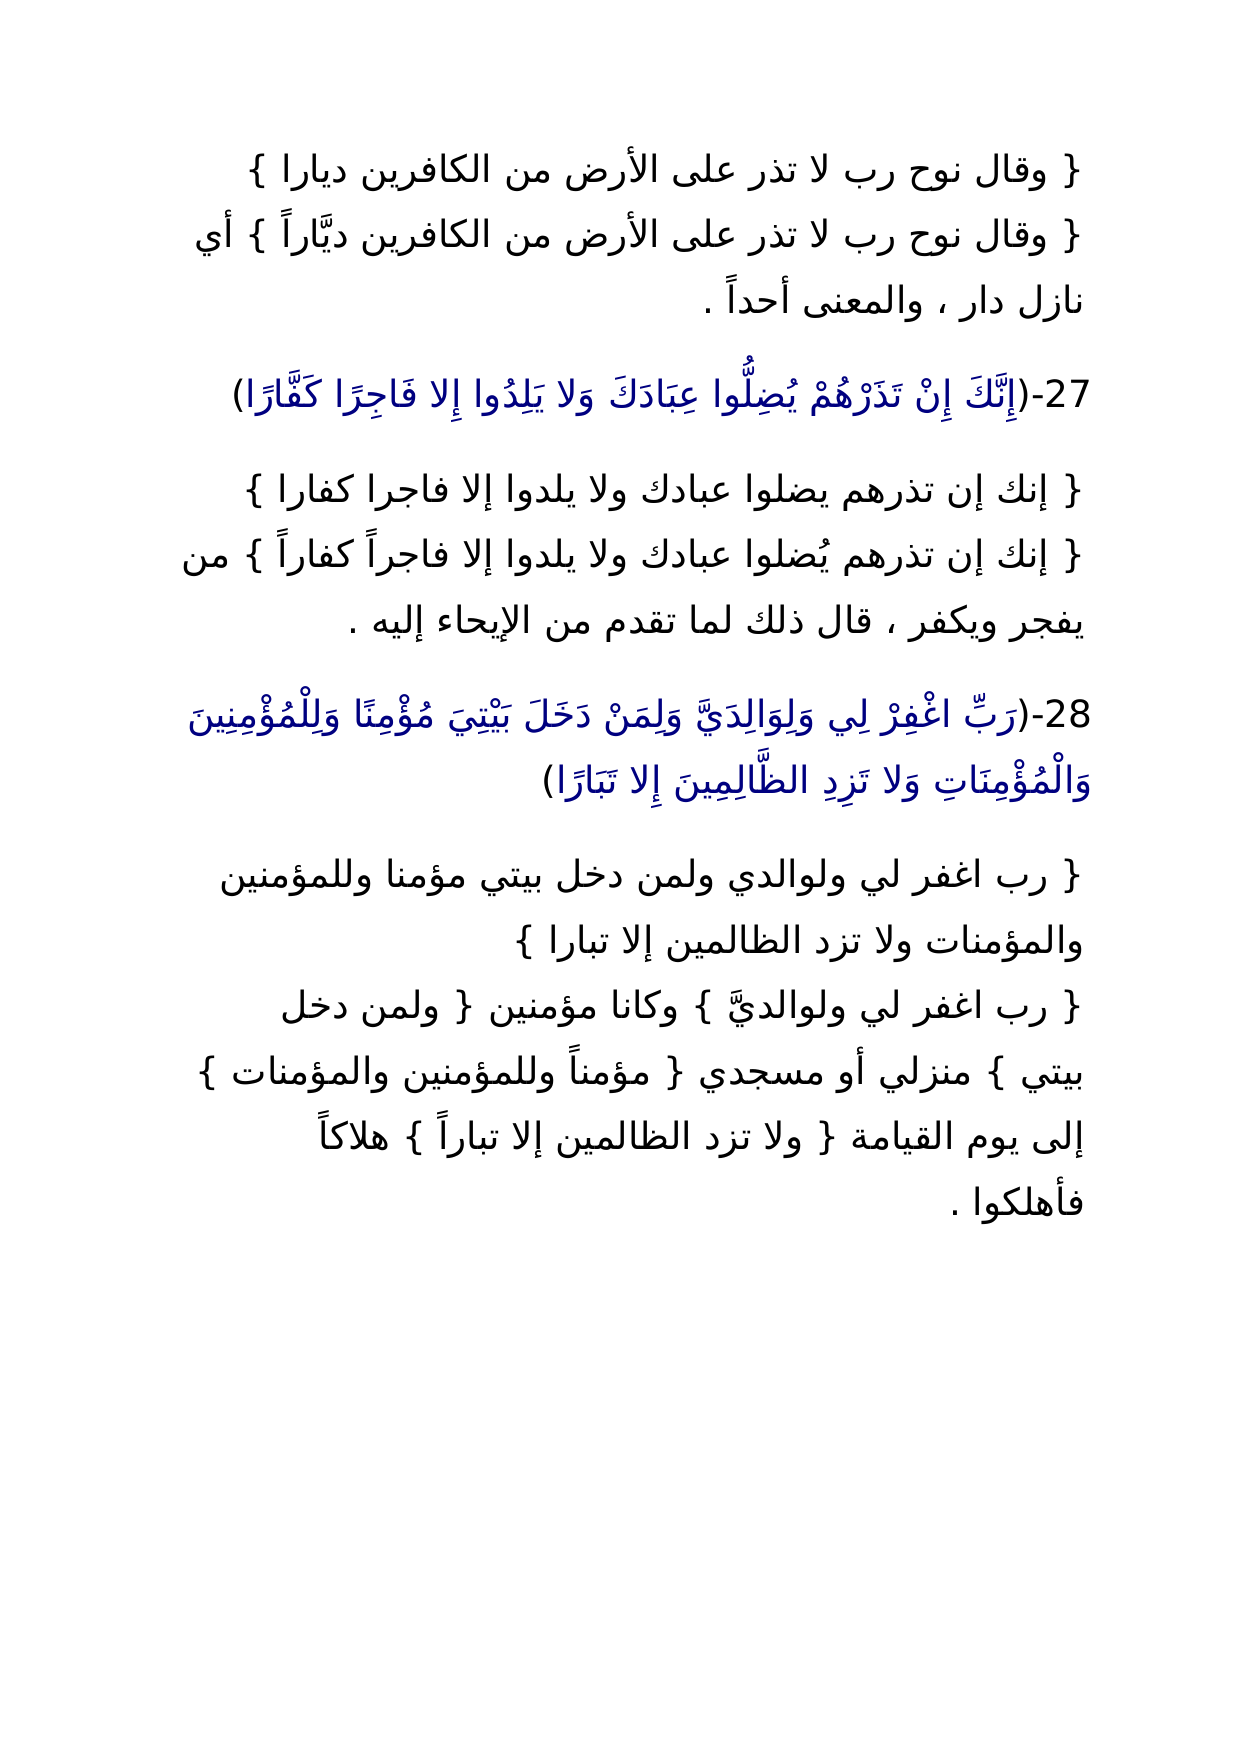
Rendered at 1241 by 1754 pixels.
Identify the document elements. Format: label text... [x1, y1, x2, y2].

text { رب اغفر لي ولوالدي ولمن دخل بيتي مؤمنا وللمؤمنين والمؤمنات ولا تزد الظالمين إلا تبارا } { رب اغفر لي ولوالديَّ } وكانا مؤمنين { ولمن دخل بيتي } منزلي أو مسجدي { مؤمناً وللمؤمنين والمؤمنات } إلى يوم القيامة { ولا تزد الظالمين إلا تباراً } هلاكاً فأهلكوا . [171, 853, 1085, 1224]
text { وقال نوح رب لا تذر على الأرض من الكافرين ديارا } { وقال نوح رب لا تذر على الأرض من الكافرين ديَّاراً } أي نازل دار ، والمعنى أحداً . [171, 148, 1085, 322]
text 28-(رَبِّ اغْفِرْ لِي وَلِوَالِدَيَّ وَلِمَنْ دَخَلَ بَيْتِيَ مُؤْمِنًا وَلِلْمُؤْمِنِينَ وَالْمُؤْمِنَاتِ وَلا تَزِدِ الظَّالِمِينَ إِلا تَبَارًا) [148, 693, 1093, 802]
text 27-(إِنَّكَ إِنْ تَذَرْهُمْ يُضِلُّوا عِبَادَكَ وَلا يَلِدُوا إِلا فَاجِرًا كَفَّارًا) [148, 373, 1093, 417]
text { إنك إن تذرهم يضلوا عبادك ولا يلدوا إلا فاجرا كفارا } { إنك إن تذرهم يُضلوا عبادك ولا يلدوا إلا فاجراً كفاراً } من يفجر ويكفر ، قال ذلك لما تقدم من الإيحاء إليه . [171, 468, 1085, 642]
